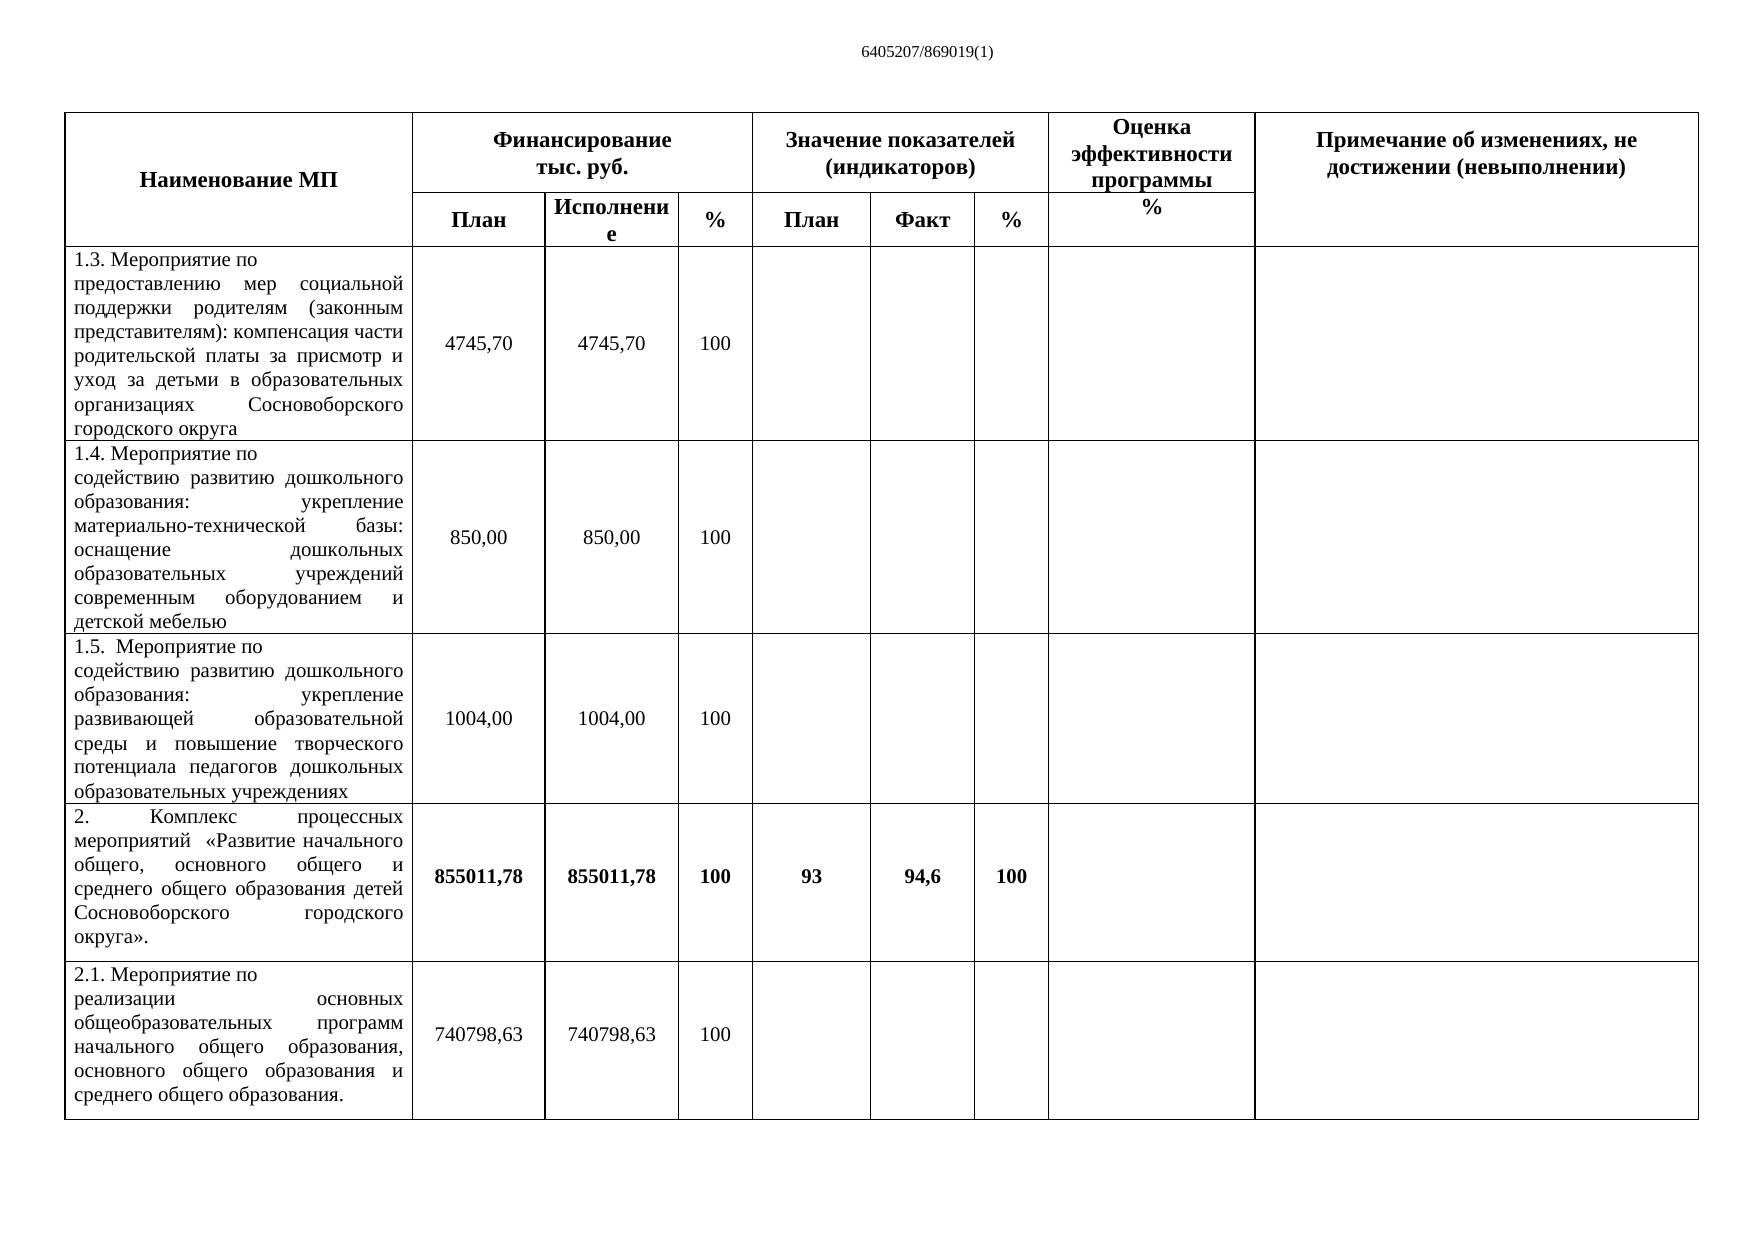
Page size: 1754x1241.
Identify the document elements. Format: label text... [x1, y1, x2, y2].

table_cell 4745,70 [546, 247, 678, 439]
table_cell [1256, 962, 1698, 1118]
table_cell [871, 441, 974, 633]
table_header Наименование МП [66, 113, 412, 246]
table_cell Факт [871, 193, 974, 246]
table_cell [1256, 441, 1698, 633]
table_cell [1256, 247, 1698, 439]
table_cell [1049, 962, 1254, 1118]
table_cell 2. Комплекс процессных мероприятий «Развитие начального общего, основного общего и среднего общего образования детей Сосновоборского городского округа». [66, 804, 412, 961]
table_header Примечание об изменениях, не достижении (невыполнении) [1256, 113, 1698, 192]
table_cell [1049, 804, 1254, 961]
table_cell 855011,78 [546, 804, 678, 961]
table_cell 1.5. Мероприятие по содействию развитию дошкольного образования: укрепление развивающей образовательной среды и повышение творческого потенциала педагогов дошкольных образовательных учреждениях [66, 634, 412, 803]
table_cell План [753, 193, 870, 246]
table_cell [975, 247, 1048, 439]
table_cell [975, 962, 1048, 1118]
table_header Оценка эффективности программы [1049, 113, 1254, 192]
table_cell 1004,00 [546, 634, 678, 803]
table_cell 100 [679, 247, 752, 439]
table_cell [871, 962, 974, 1118]
table_cell 850,00 [413, 441, 544, 633]
table_cell 100 [679, 441, 752, 633]
table_cell [753, 441, 870, 633]
table_header Финансирование тыс. руб. [413, 113, 752, 192]
table_cell 100 [679, 962, 752, 1118]
table_cell 100 [679, 634, 752, 803]
table_cell Исполнение [546, 193, 678, 246]
table_cell [753, 634, 870, 803]
table_cell 740798,63 [413, 962, 544, 1118]
table_cell [753, 247, 870, 439]
table_cell [1256, 804, 1698, 961]
table_cell План [413, 193, 544, 246]
table_cell [975, 634, 1048, 803]
table_cell [1049, 247, 1254, 439]
table_header Значение показателей (индикаторов) [753, 113, 1048, 192]
table_cell 1004,00 [413, 634, 544, 803]
table_cell % [1049, 193, 1254, 246]
table_cell 4745,70 [413, 247, 544, 439]
table_cell [871, 634, 974, 803]
table_cell 100 [975, 804, 1048, 961]
table_cell % [975, 193, 1048, 246]
table_cell 855011,78 [413, 804, 544, 961]
table_cell [975, 441, 1048, 633]
table_cell 100 [679, 804, 752, 961]
table_cell 1.3. Мероприятие по предоставлению мер социальной поддержки родителям (законным представителям): компенсация части родительской платы за присмотр и уход за детьми в образовательных организациях Сосновоборского городского округа [66, 247, 412, 439]
table_cell [1256, 634, 1698, 803]
table_cell [753, 962, 870, 1118]
table_cell 2.1. Мероприятие по реализации основных общеобразовательных программ начального общего образования, основного общего образования и среднего общего образования. [66, 962, 412, 1118]
table_cell [871, 247, 974, 439]
table_cell [1049, 441, 1254, 633]
table_cell 850,00 [546, 441, 678, 633]
table_cell [1049, 634, 1254, 803]
table_cell 94,6 [871, 804, 974, 961]
table_cell 1.4. Мероприятие по содействию развитию дошкольного образования: укрепление материально-технической базы: оснащение дошкольных образовательных учреждений современным оборудованием и детской мебелью [66, 441, 412, 633]
table_cell 93 [753, 804, 870, 961]
table_cell [1256, 192, 1698, 246]
table_cell % [679, 193, 752, 246]
table_cell 740798,63 [546, 962, 678, 1118]
